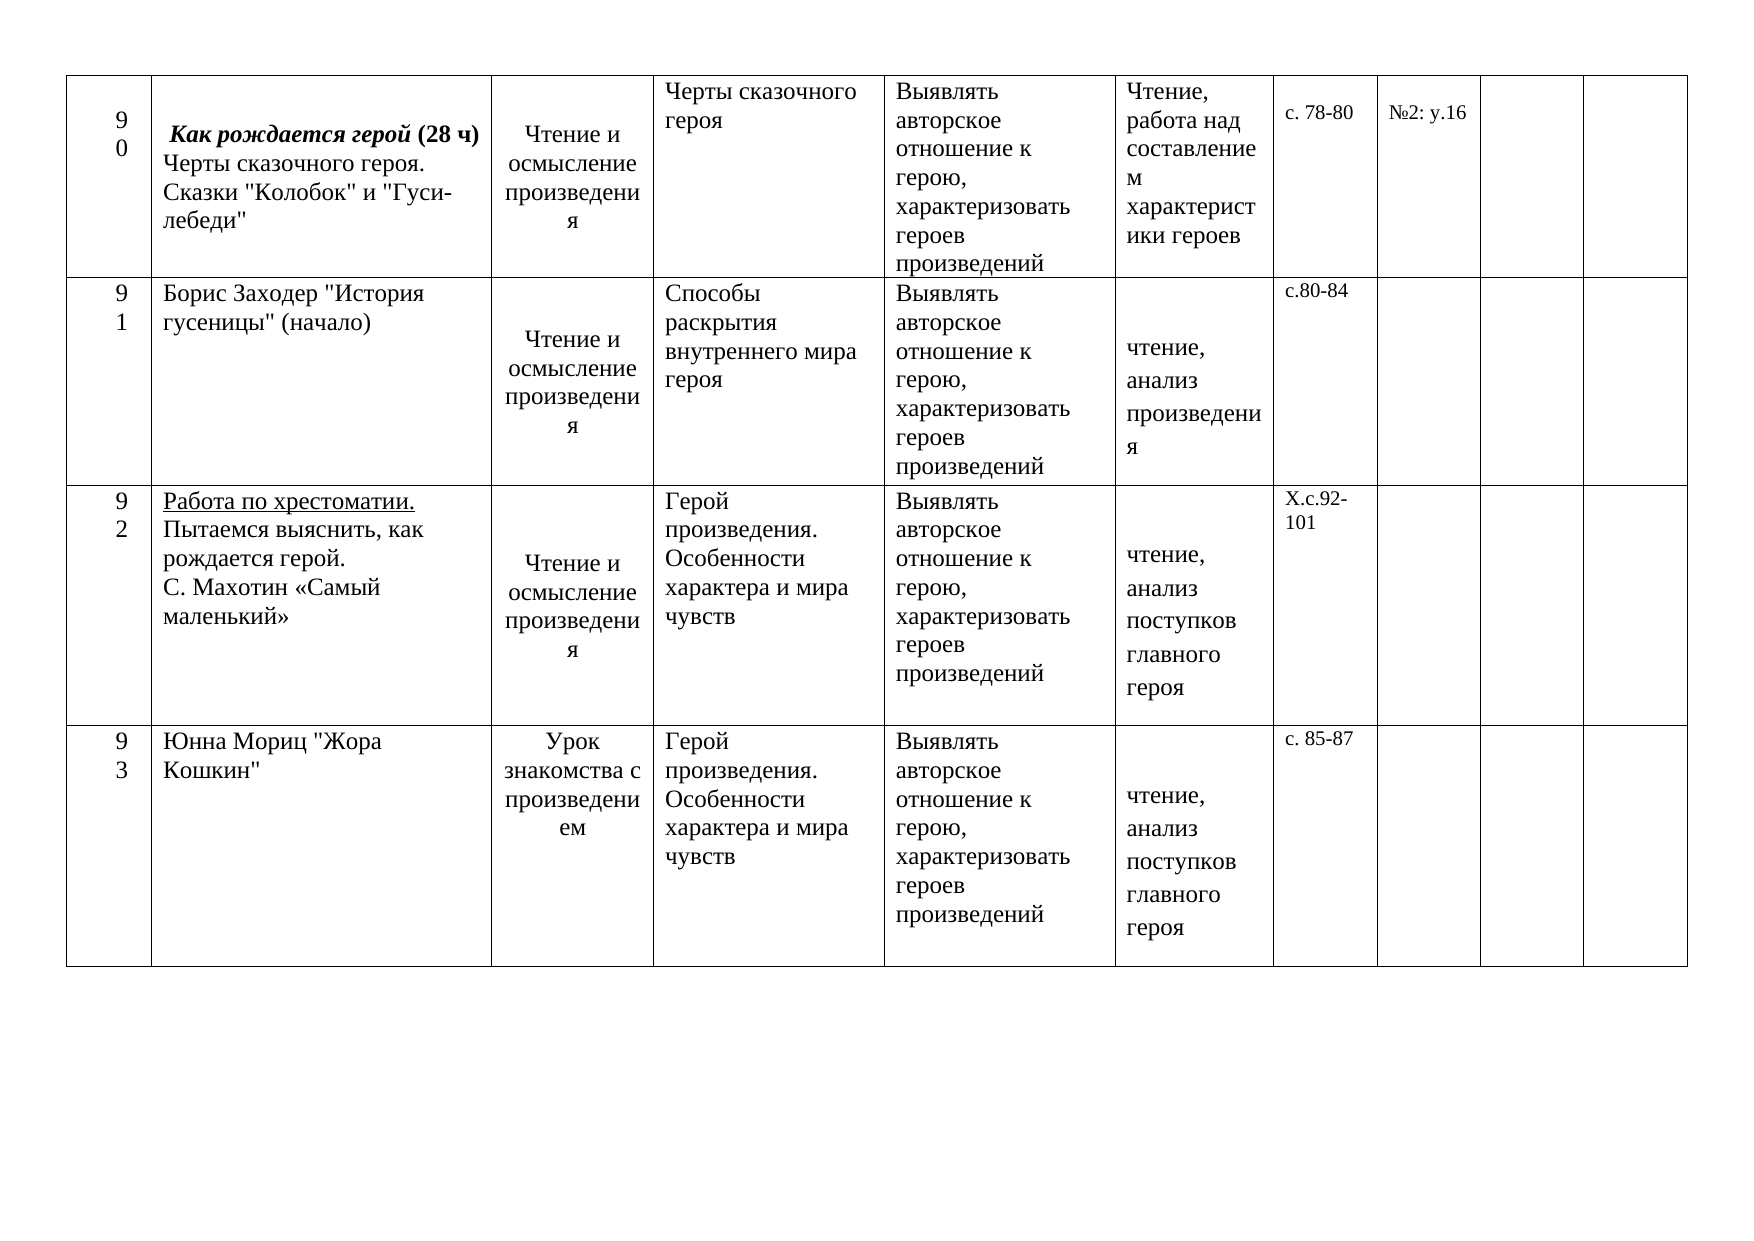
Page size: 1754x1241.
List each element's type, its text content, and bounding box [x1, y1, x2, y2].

table_cell Герой произведения. Особенности характера и мира чувств [654, 486, 884, 725]
table_cell [1378, 278, 1480, 485]
table_cell Борис Заходер "История гусеницы" (начало) [152, 278, 491, 485]
table_cell [1481, 76, 1583, 277]
table_cell Чтение и осмысление произведения [492, 486, 653, 725]
table_cell Чтение и осмысление произведения [492, 278, 653, 485]
table_cell Как рождается герой (28 ч) Черты сказочного героя. Сказки "Колобок" и "Гуси-лебеди" [152, 76, 491, 277]
table_cell Выявлять авторское отношение к герою, характеризовать героев произведений [885, 278, 1115, 485]
table_cell [1584, 726, 1687, 966]
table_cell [492, 76, 653, 277]
table_cell Юнна Мориц "Жора Кошкин" [152, 726, 491, 966]
table_cell 92 [67, 486, 151, 725]
table_cell Работа по хрестоматии. Пытаемся выяснить, как рождается герой. С. Махотин «Самый маленький» [152, 486, 491, 725]
table_cell [1481, 278, 1583, 485]
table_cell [1116, 726, 1273, 966]
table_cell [654, 726, 884, 966]
table_cell с. 85-87 [1274, 726, 1377, 966]
table_cell чтение, анализ произведения [1116, 278, 1273, 485]
table_cell Черты сказочного героя [654, 76, 884, 277]
table_cell [1378, 726, 1480, 966]
table_cell 91 [67, 278, 151, 485]
table_cell [1584, 486, 1687, 725]
table_cell [1584, 76, 1687, 277]
table_cell [1481, 726, 1583, 966]
table_cell [1584, 278, 1687, 485]
table_cell Урок знакомства с произведением [492, 726, 653, 966]
table_cell Выявлять авторское отношение к герою, характеризовать героев произведений [885, 486, 1115, 725]
table_cell Чтение, работа над составлением характеристики героев [1116, 76, 1273, 277]
table_cell с.80-84 [1274, 278, 1377, 485]
table_cell [1481, 486, 1583, 725]
table_cell Способы раскрытия внутреннего мира героя [654, 278, 884, 485]
table_cell Выявлять авторское отношение к герою, характеризовать героев произведений [885, 76, 1115, 277]
table_cell [1378, 486, 1480, 725]
table_cell 93 [67, 726, 151, 966]
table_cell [885, 726, 1115, 966]
table_cell чтение, анализ посьупков главного героя чтение, анализ поступков главного героя [1116, 486, 1273, 725]
table_cell Х.с.92-101 [1274, 486, 1377, 725]
table_cell №2: у.16 [1378, 76, 1480, 277]
table_cell 90 [67, 76, 151, 277]
table_cell с. 78-80 [1274, 76, 1377, 277]
